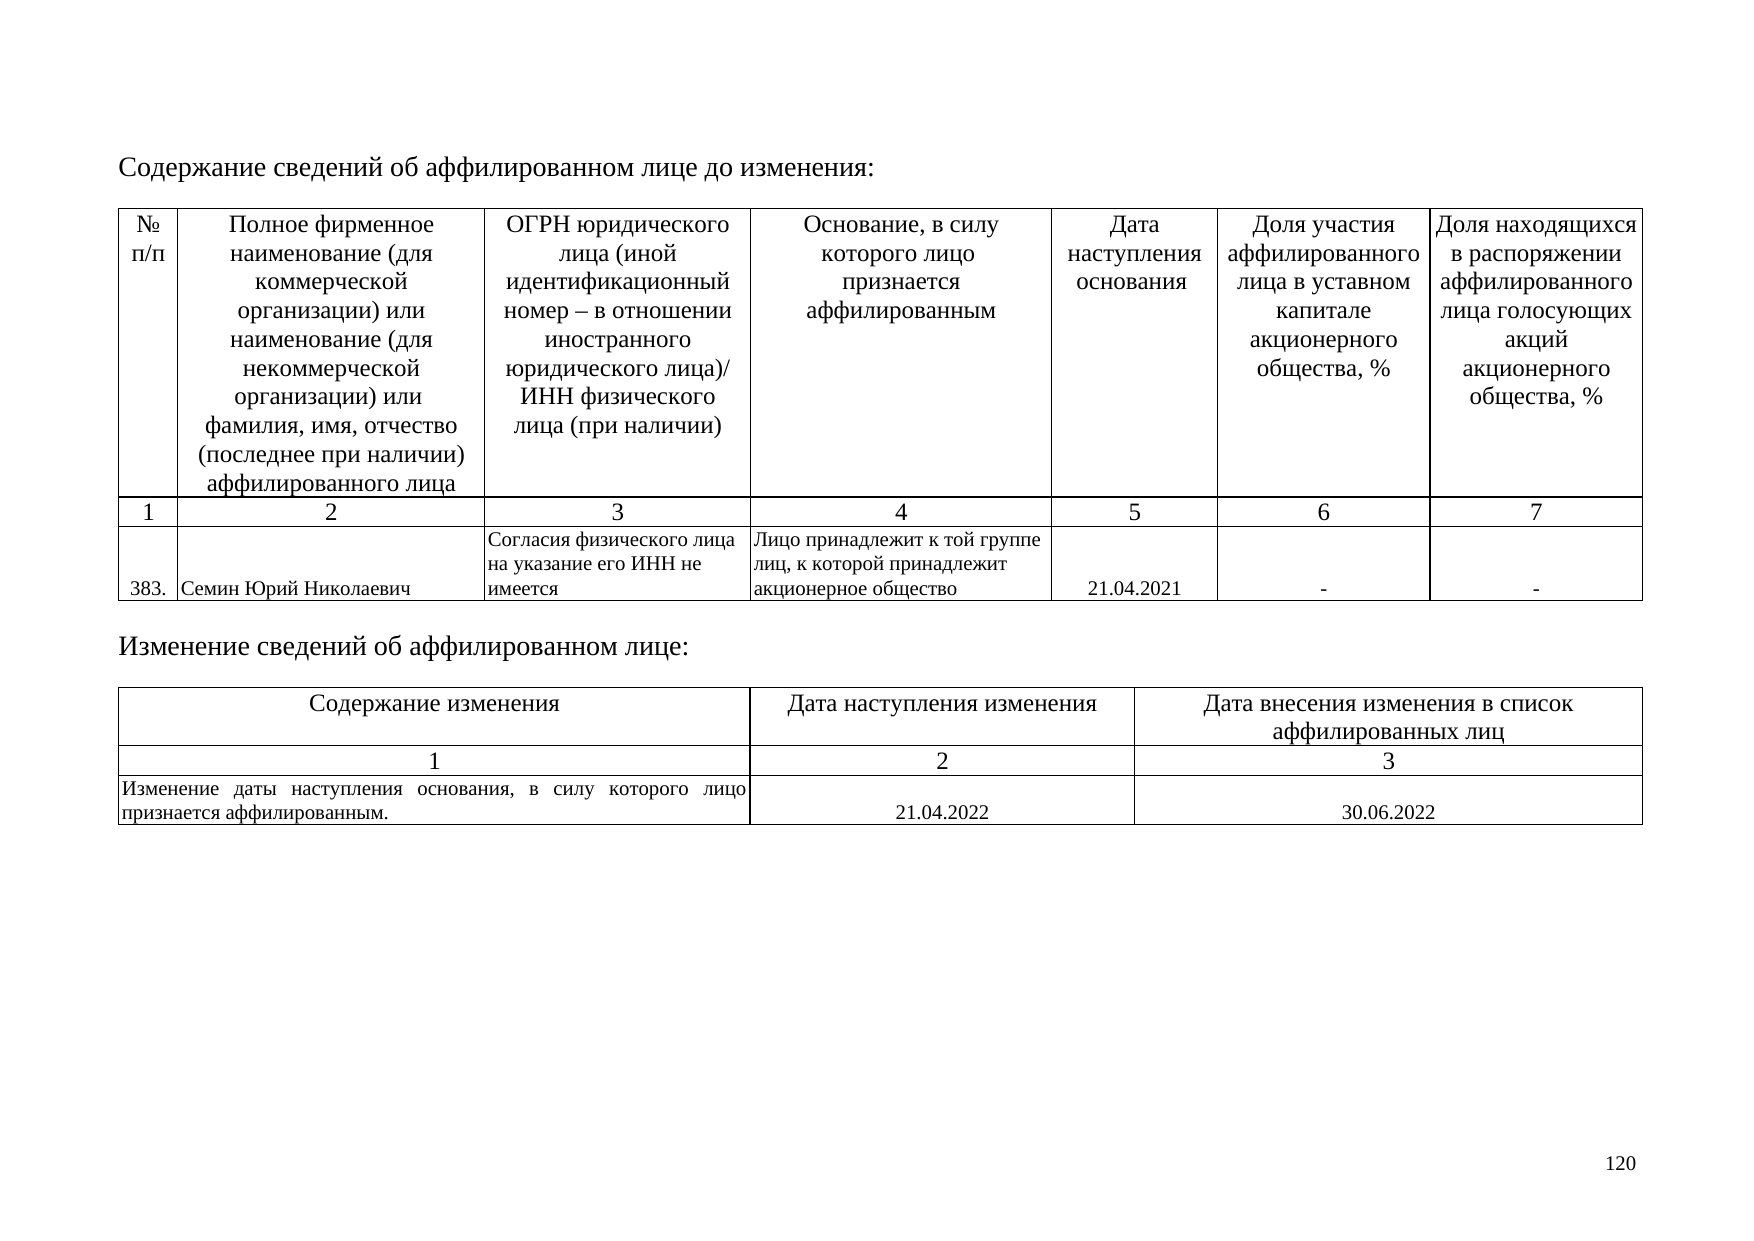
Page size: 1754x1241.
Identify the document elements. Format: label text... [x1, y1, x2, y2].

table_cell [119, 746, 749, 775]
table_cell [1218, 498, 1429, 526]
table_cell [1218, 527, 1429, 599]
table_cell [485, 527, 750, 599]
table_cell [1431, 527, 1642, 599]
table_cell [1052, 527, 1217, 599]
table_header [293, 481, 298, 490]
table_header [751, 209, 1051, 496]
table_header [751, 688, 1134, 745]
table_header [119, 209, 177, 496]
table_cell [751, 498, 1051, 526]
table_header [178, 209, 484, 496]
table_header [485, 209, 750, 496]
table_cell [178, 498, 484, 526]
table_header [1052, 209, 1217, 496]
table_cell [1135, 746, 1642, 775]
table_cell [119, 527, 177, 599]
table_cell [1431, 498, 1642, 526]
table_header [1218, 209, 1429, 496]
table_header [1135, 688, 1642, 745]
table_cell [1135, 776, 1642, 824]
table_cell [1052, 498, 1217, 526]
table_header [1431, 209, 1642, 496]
text Изменение сведений об аффилированном лице: [118, 629, 1636, 662]
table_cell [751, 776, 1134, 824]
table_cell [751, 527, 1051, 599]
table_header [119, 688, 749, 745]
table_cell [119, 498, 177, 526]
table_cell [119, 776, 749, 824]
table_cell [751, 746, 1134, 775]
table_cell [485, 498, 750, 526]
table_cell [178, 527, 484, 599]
text Содержание сведений об аффилированном лице до изменения: [118, 151, 1636, 183]
